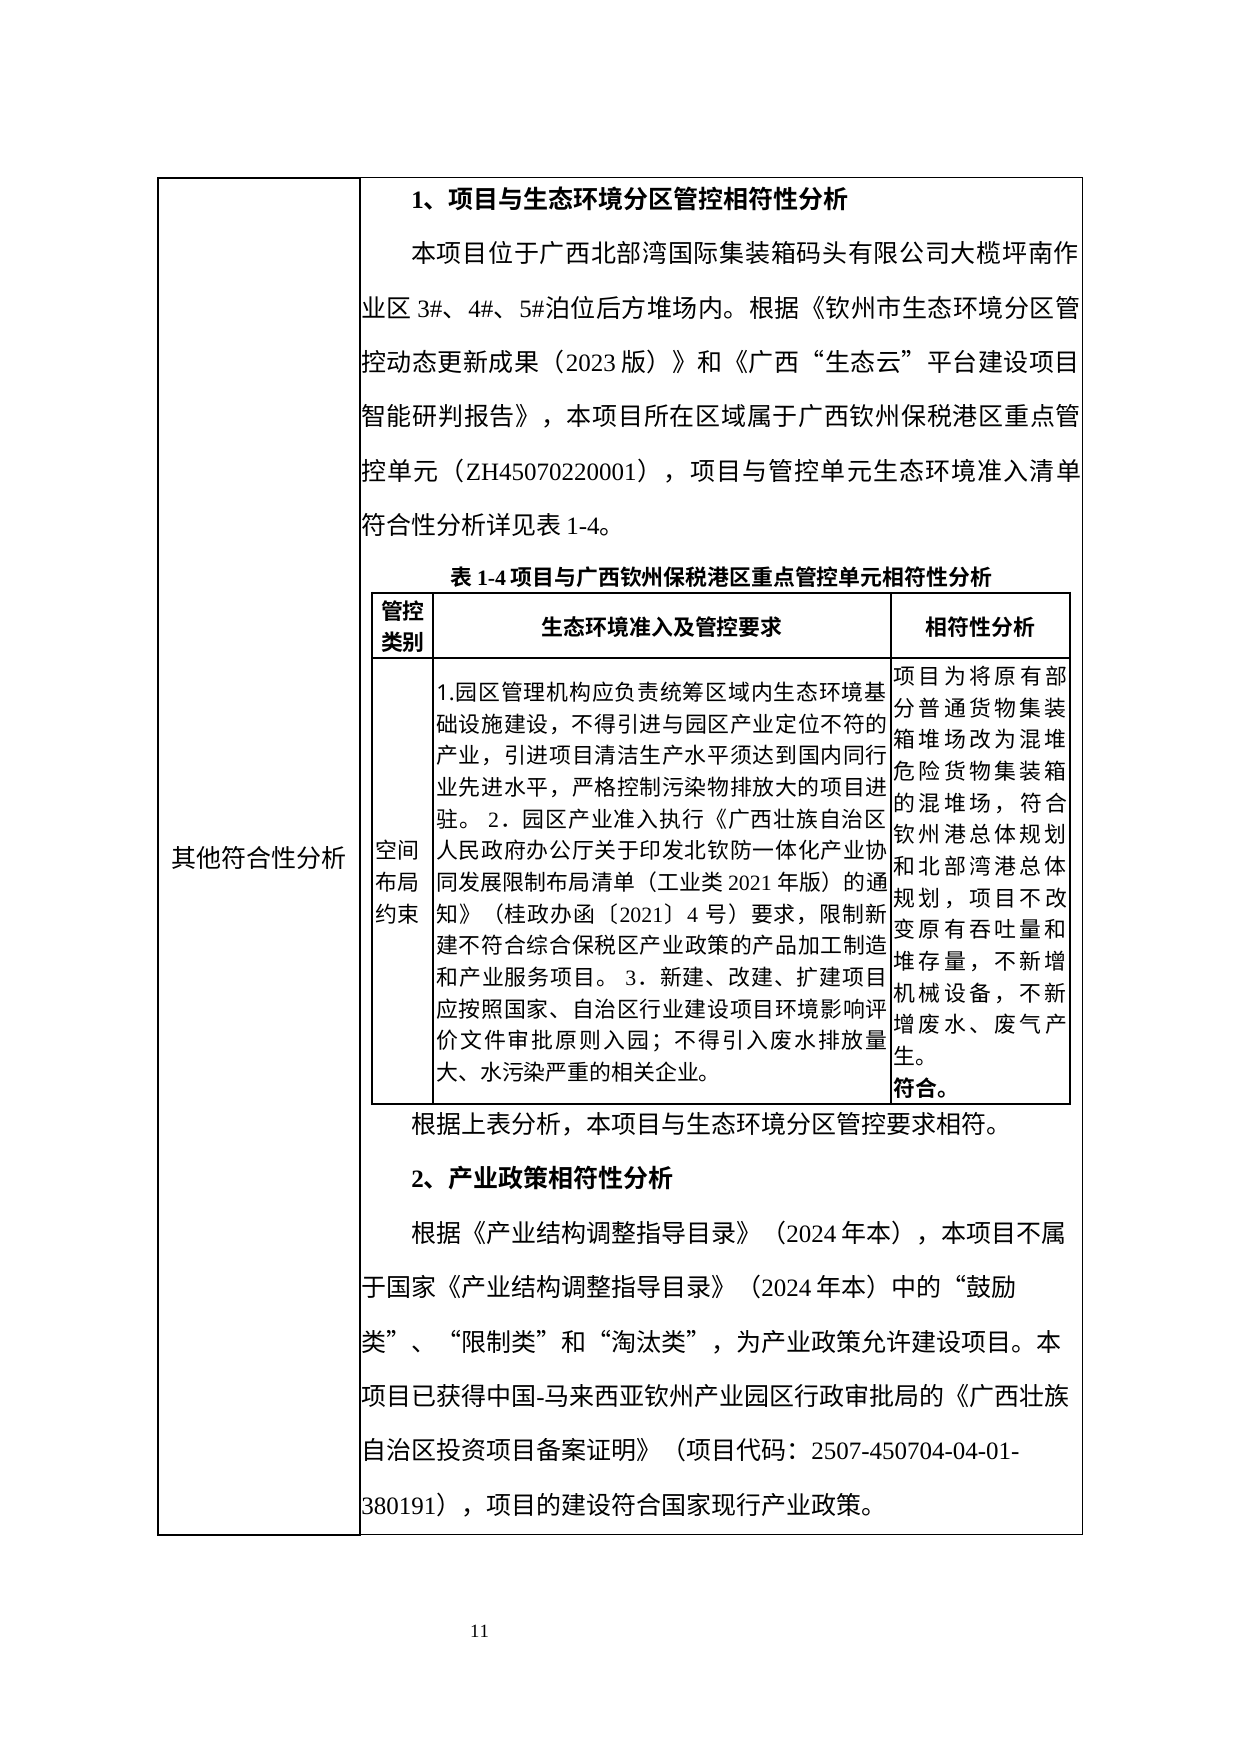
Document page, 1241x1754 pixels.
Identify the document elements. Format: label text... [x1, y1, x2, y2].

table_cell 其他符合性分析 [159, 179, 359, 1534]
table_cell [361, 178, 1082, 1534]
